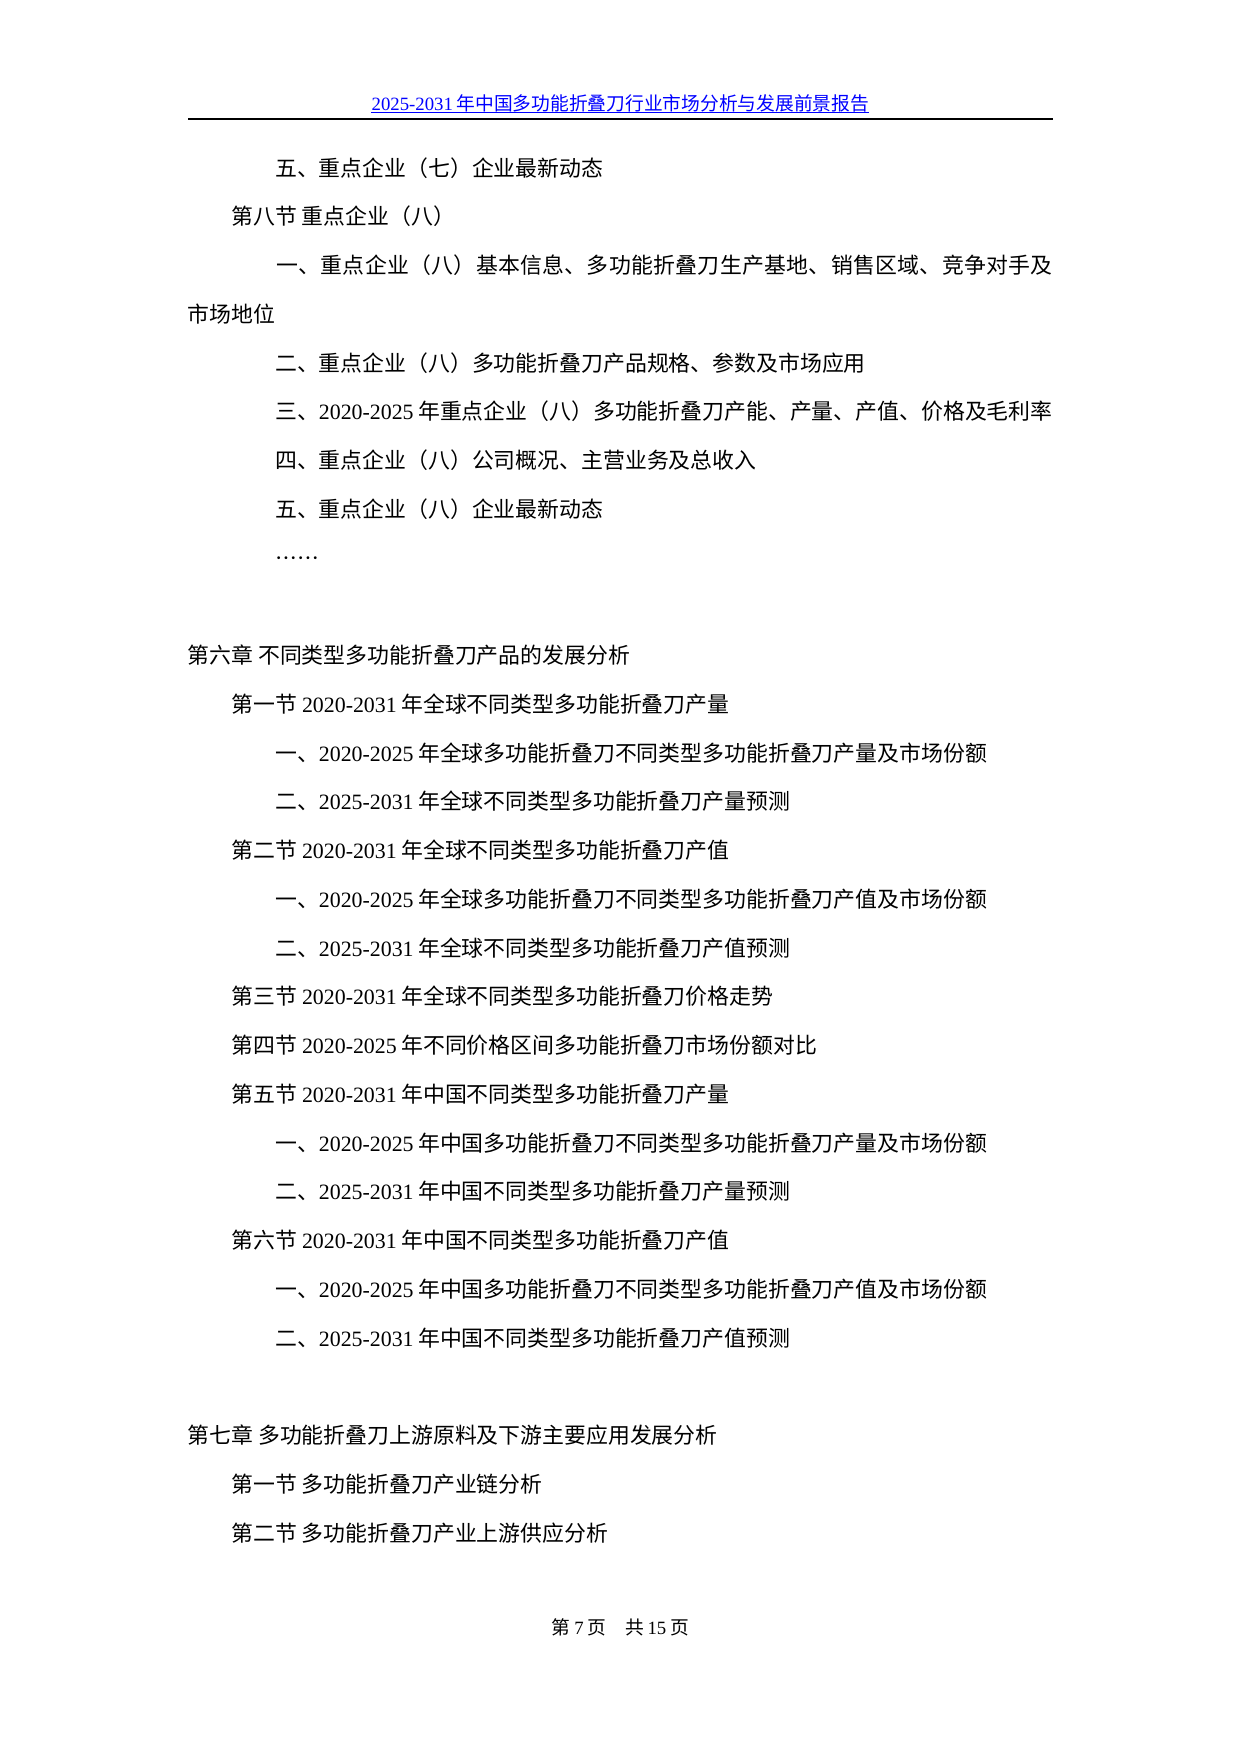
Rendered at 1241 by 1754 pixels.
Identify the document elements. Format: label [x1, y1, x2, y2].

text [187, 150, 1053, 1548]
